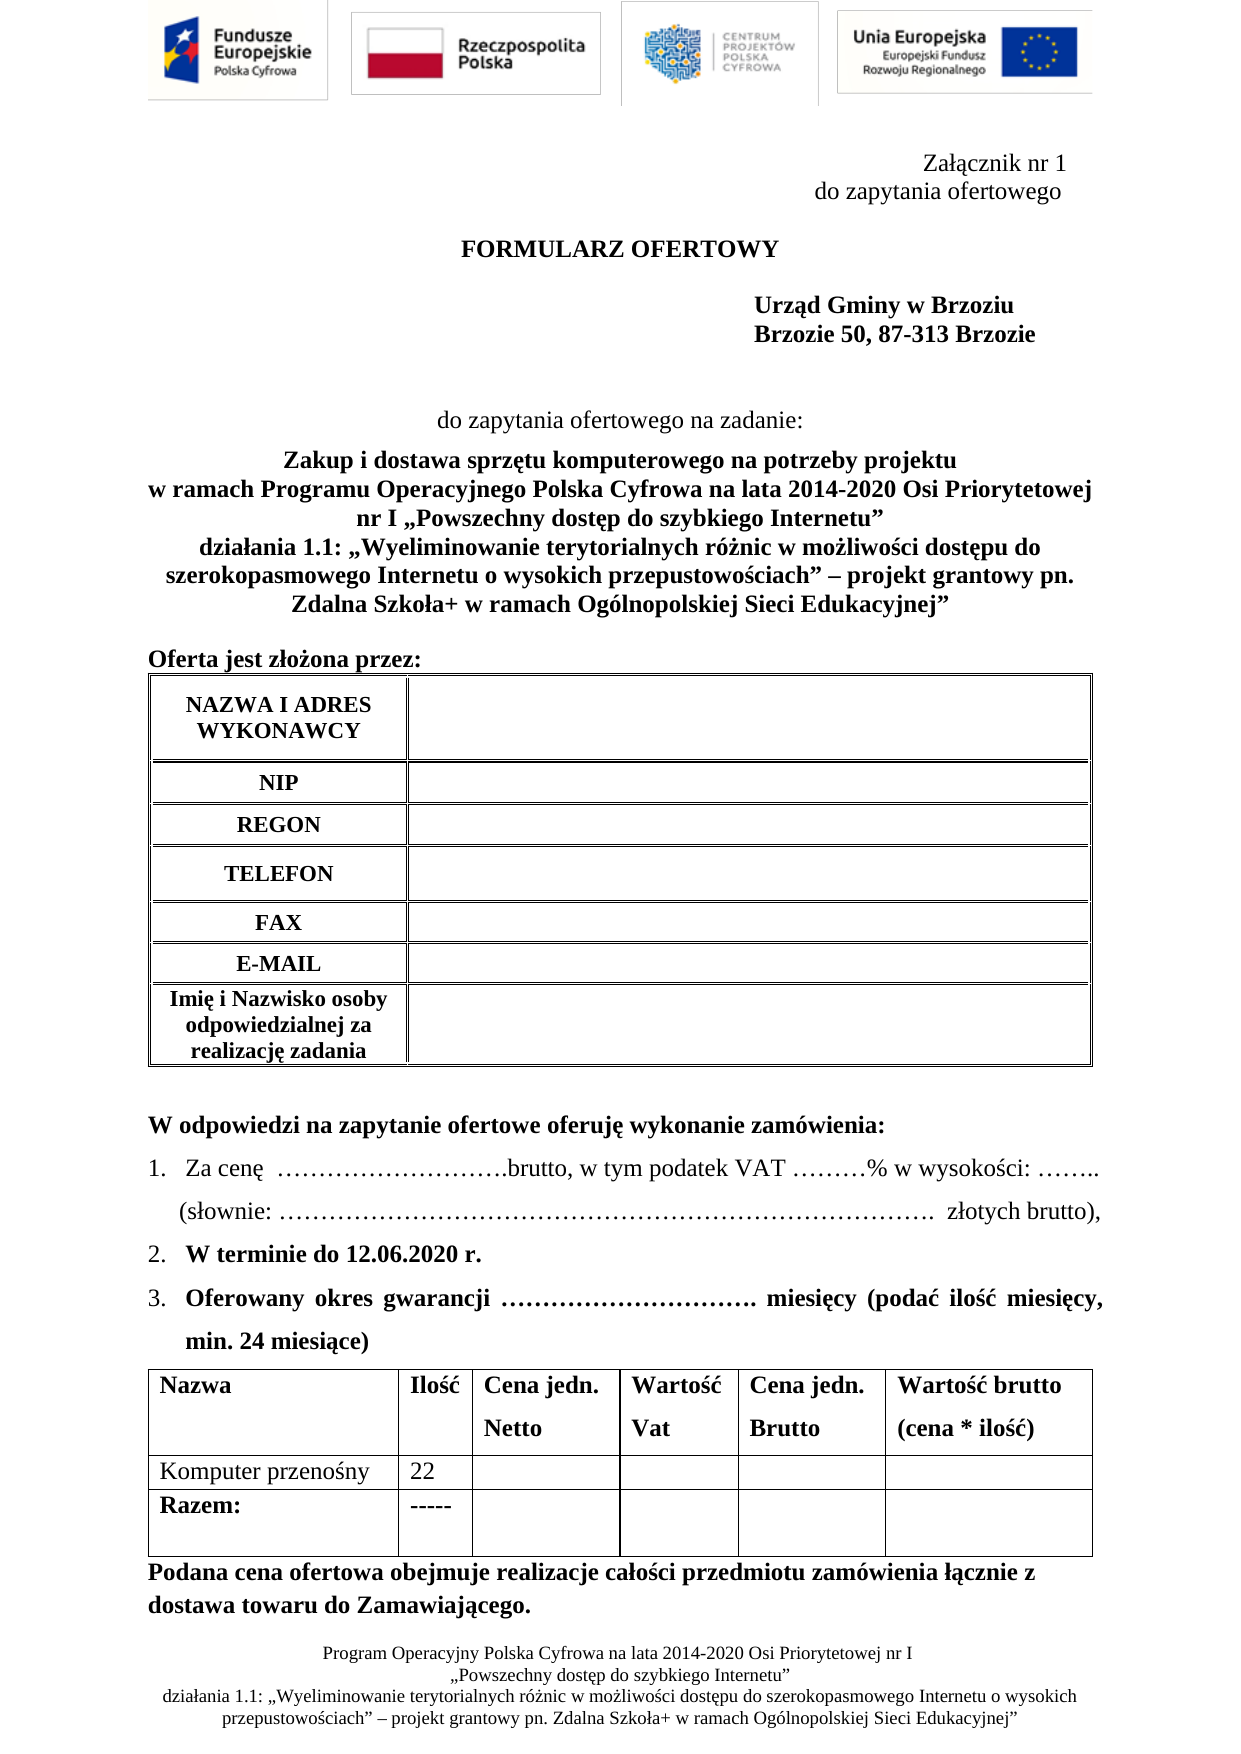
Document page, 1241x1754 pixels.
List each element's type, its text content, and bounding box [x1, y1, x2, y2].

table_cell [409, 941, 1090, 982]
text Oferta jest złożona przez: [148, 644, 1093, 672]
table_cell [473, 1490, 619, 1556]
text (słownie: ……………………………………………………………………. złotych brutto), [148, 1196, 1104, 1225]
table_header Cena jedn. Brutto [739, 1370, 885, 1455]
list Za cenę ……………………….brutto, w tym podatek VAT ………% w wysokości: …….. [148, 1153, 1104, 1182]
text Brzozie 50, 87-313 Brzozie [148, 319, 1093, 348]
table_header NAZWA I ADRES WYKONAWCY [151, 674, 408, 759]
table_cell Komputer przenośny [149, 1456, 398, 1489]
table_cell [739, 1456, 885, 1489]
table_cell NIP [149, 759, 408, 802]
table_header Nazwa [149, 1370, 398, 1455]
table_cell [621, 1456, 738, 1489]
table_cell [739, 1490, 885, 1556]
table_cell REGON [149, 802, 408, 844]
table_cell [473, 1456, 619, 1489]
text do zapytania ofertowego [148, 176, 1093, 205]
table_cell [408, 982, 1090, 1064]
table_cell [886, 1456, 1092, 1489]
text do zapytania ofertowego na zadanie: [148, 405, 1093, 434]
text Urząd Gminy w Brzoziu [148, 291, 1093, 319]
table_cell E-MAIL [151, 941, 406, 982]
table_cell [408, 844, 1091, 900]
table_header Ilość [399, 1370, 472, 1455]
table_cell 22 [399, 1456, 472, 1489]
table_cell [408, 759, 1091, 802]
list Oferowany okres gwarancji …………………………. miesięcy (podać ilość miesięcy, min. 24 miesiące) [148, 1283, 1104, 1354]
text FORMULARZ OFERTOWY [148, 234, 1093, 263]
text W odpowiedzi na zapytanie ofertowe oferuję wykonanie zamówienia: [148, 1110, 1093, 1139]
table_header Wartość Vat [621, 1370, 738, 1455]
table_cell [408, 900, 1091, 941]
text Załącznik nr 1 [148, 148, 1093, 176]
table_cell Razem: [149, 1490, 398, 1556]
table_cell FAX [149, 900, 408, 941]
table_cell [408, 802, 1091, 844]
table_cell ----- [399, 1490, 472, 1556]
table_cell [621, 1490, 738, 1556]
table_header Cena jedn. Netto [473, 1370, 619, 1455]
table_cell [886, 1490, 1092, 1556]
list W terminie do 12.06.2020 r. [148, 1239, 1104, 1268]
table_cell Imię i Nazwisko osoby odpowiedzialnej za realizację zadania [151, 982, 408, 1064]
text Zakup i dostawa sprzętu komputerowego na potrzeby projektu w ramach Programu Operacyjnego Polska Cyfrowa na lata 2014-2020 Osi Priorytetowej nr I „Powszechny dostęp do szybkiego Internetu” działania 1.1: „Wyeliminowanie terytorialnych różnic w możliwości dostępu do szerokopasmowego Internetu o wysokich przepustowościach” – projekt grantowy pn. Zdalna Szkoła+ w ramach Ogólnopolskiej Sieci Edukacyjnej” [148, 446, 1093, 618]
table_cell TELEFON [149, 844, 408, 900]
table_header Wartość brutto (cena * ilość) [886, 1370, 1092, 1455]
table_header [408, 676, 1090, 759]
text Podana cena ofertowa obejmuje realizacje całości przedmiotu zamówienia łącznie z dostawa towaru do Zamawiającego. [148, 1557, 1093, 1619]
